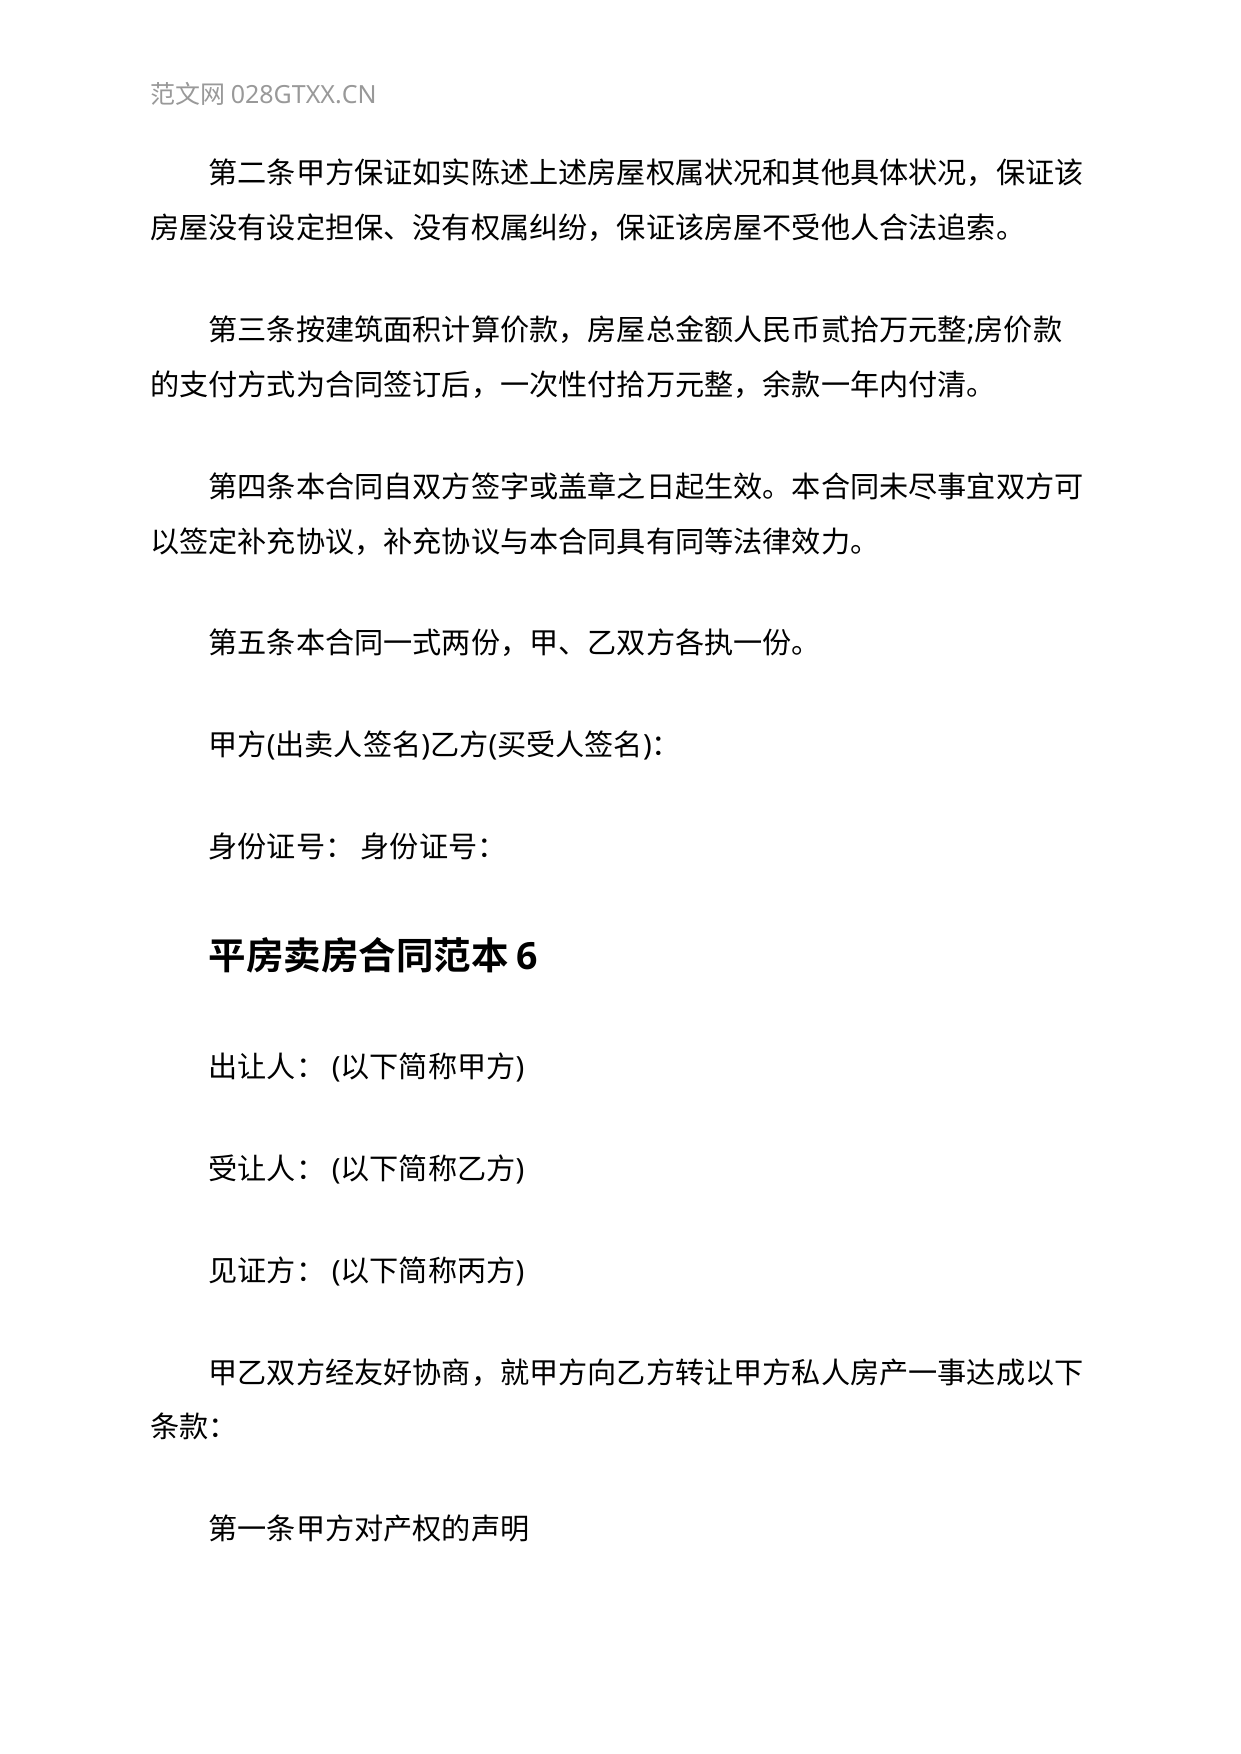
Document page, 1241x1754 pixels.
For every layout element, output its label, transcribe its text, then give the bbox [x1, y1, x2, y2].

text 第二条甲方保证如实陈述上述房屋权属状况和其他具体状况，保证该房屋没有设定担保、没有权属纠纷，保证该房屋不受他人合法追索。 [150, 150, 1090, 247]
text 第五条本合同一式两份，甲、乙双方各执一份。 [150, 620, 1090, 662]
text 甲乙双方经友好协商，就甲方向乙方转让甲方私人房产一事达成以下条款： [150, 1349, 1090, 1446]
text 第三条按建筑面积计算价款，房屋总金额人民币贰拾万元整;房价款的支付方式为合同签订后，一次性付拾万元整，余款一年内付清。 [150, 307, 1090, 404]
text 见证方： (以下简称丙方) [150, 1247, 1090, 1289]
text 平房卖房合同范本6 [150, 926, 1090, 980]
text 受让人： (以下简称乙方) [150, 1145, 1090, 1188]
text 第四条本合同自双方签字或盖章之日起生效。本合同未尽事宜双方可以签定补充协议，补充协议与本合同具有同等法律效力。 [150, 463, 1090, 561]
text 出让人： (以下简称甲方) [150, 1043, 1090, 1086]
text 甲方(出卖人签名)乙方(买受人签名)： [150, 722, 1090, 764]
text 身份证号： 身份证号： [150, 824, 1090, 866]
text 第一条甲方对产权的声明 [150, 1506, 1090, 1548]
